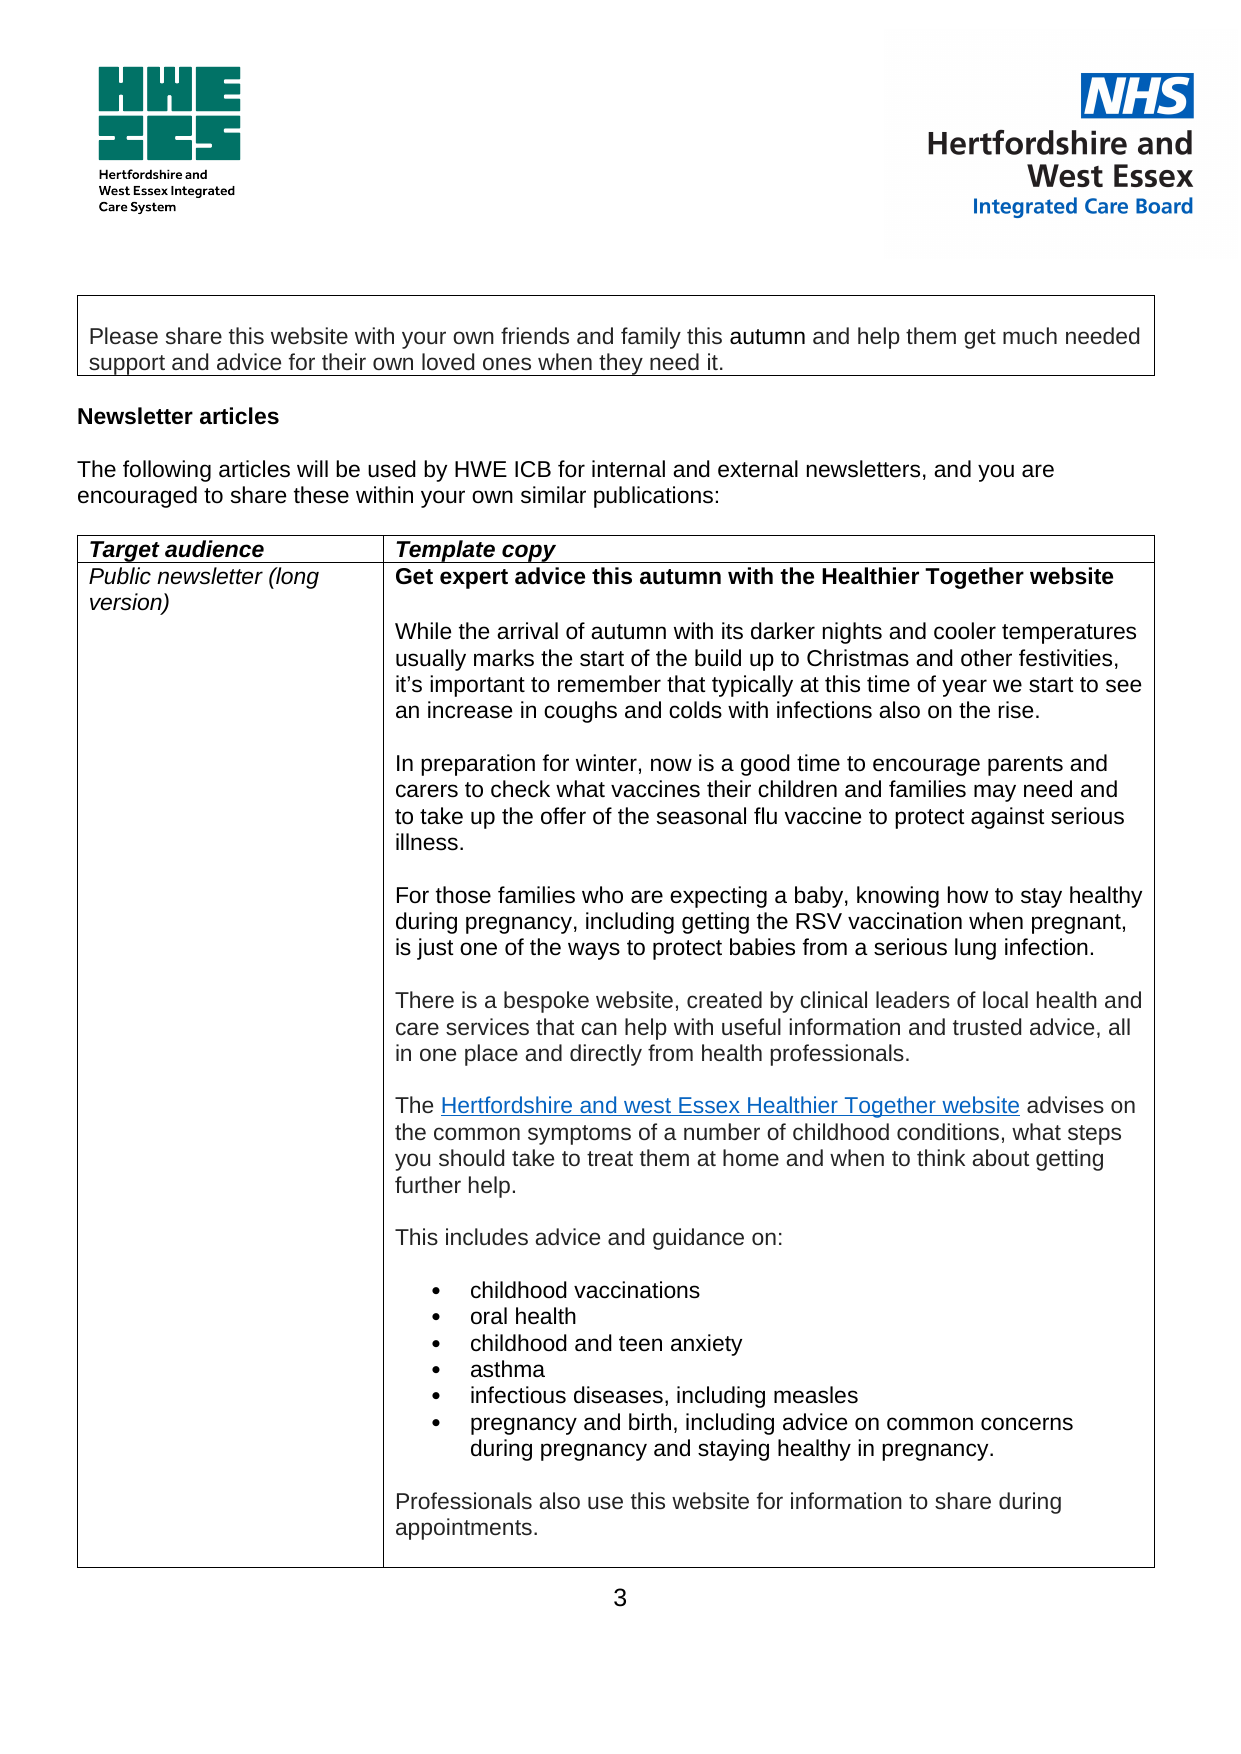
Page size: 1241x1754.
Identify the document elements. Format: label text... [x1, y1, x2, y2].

table_header Template copy [384, 536, 1154, 562]
picture [883, 29, 1239, 259]
text The following articles will be used by HWE ICB for internal and external newsletters, and you are encouraged to share these within your own similar publications: [77, 456, 1163, 508]
picture [76, 44, 263, 234]
table_header Target audience [78, 536, 383, 562]
text Newsletter articles [77, 403, 1163, 429]
table_cell Public newsletter (long version) [78, 563, 383, 1567]
